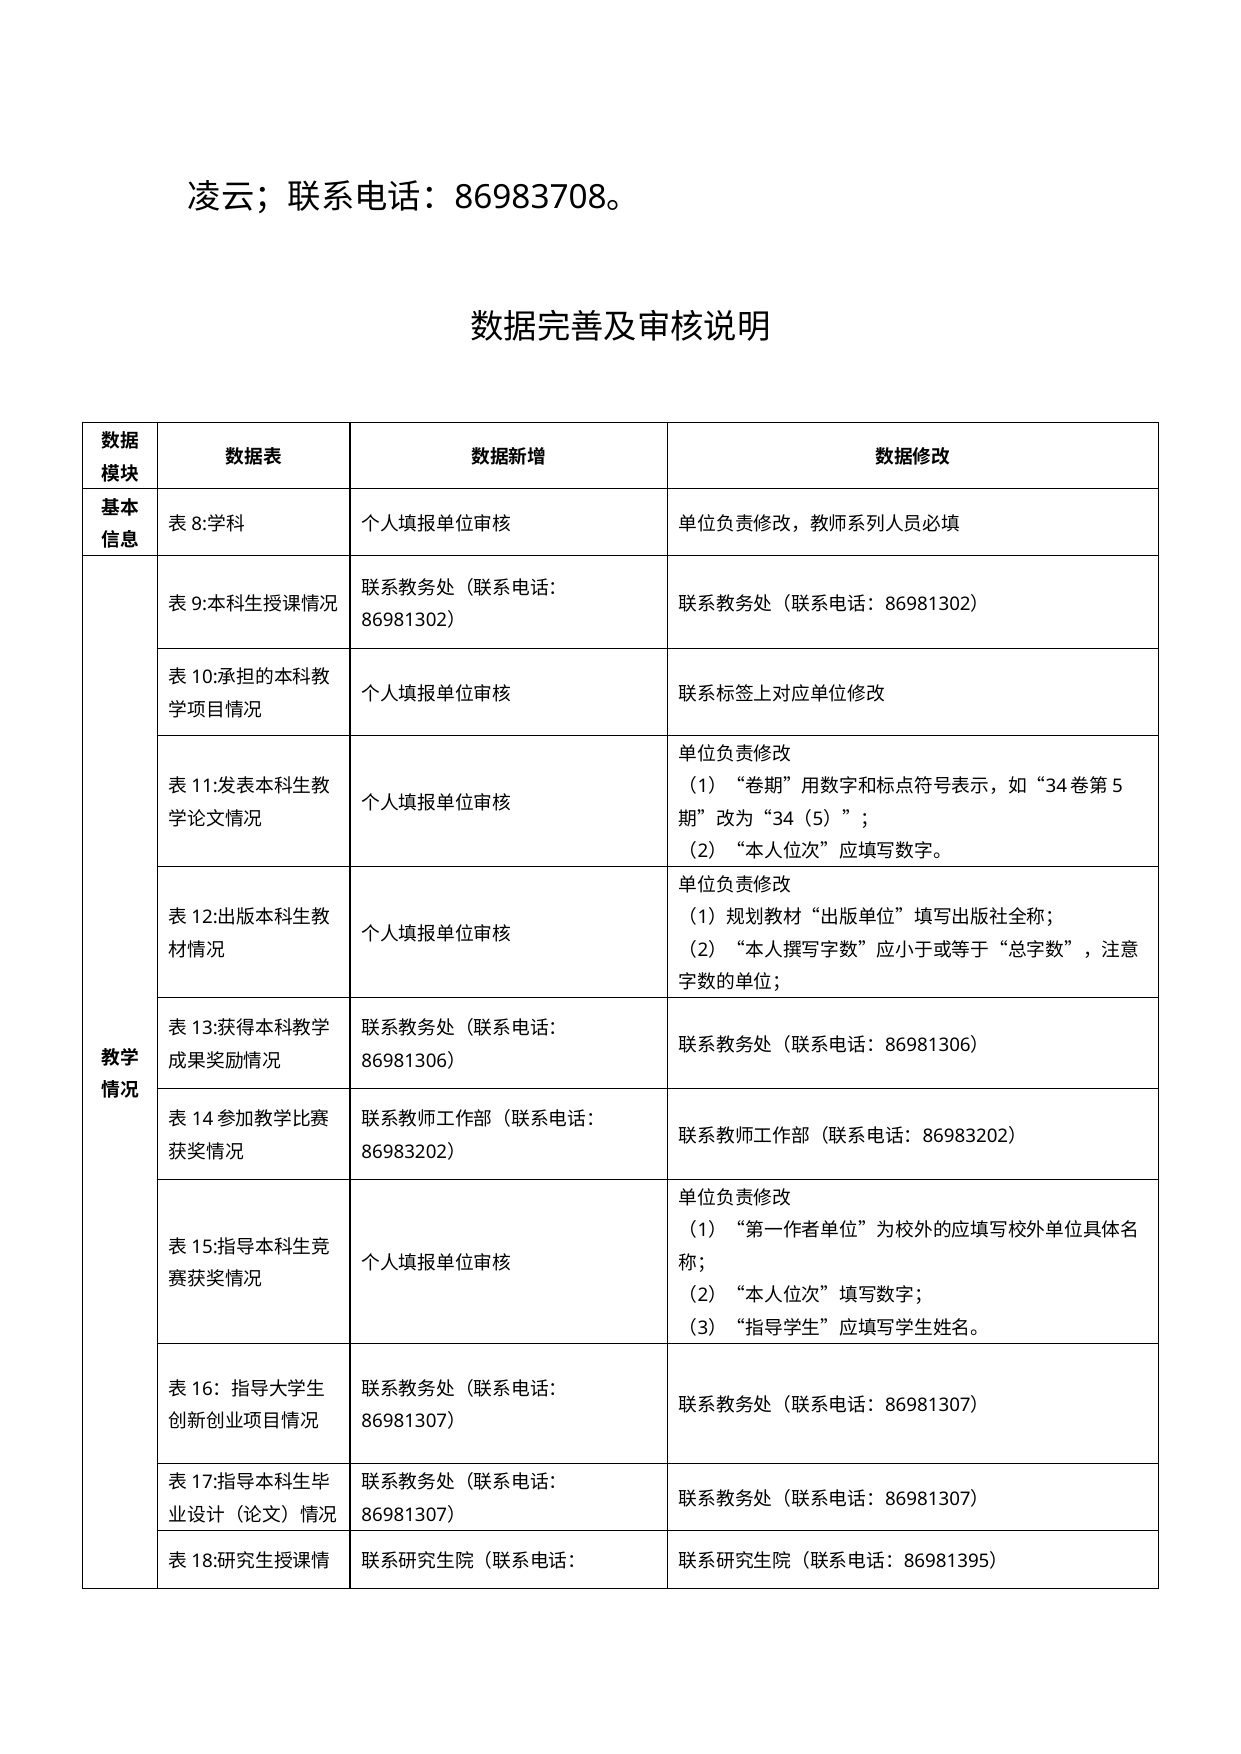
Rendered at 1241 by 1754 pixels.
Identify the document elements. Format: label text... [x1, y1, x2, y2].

table_cell 联系教务处（联系电话：86981307） [668, 1344, 1158, 1463]
table_cell 表17:指导本科生毕业设计（论文）情况 [158, 1464, 349, 1530]
table_cell 个人填报单位审核 [351, 489, 667, 555]
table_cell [351, 1531, 667, 1588]
table_cell 联系教务处（联系电话：86981307） [351, 1464, 667, 1530]
table_cell 表9:本科生授课情况 [158, 556, 349, 648]
table_cell 联系标签上对应单位修改 [668, 649, 1158, 735]
table_cell 表18:研究生授课情况 [158, 1531, 349, 1588]
table_cell 个人填报单位审核 [351, 649, 667, 735]
table_cell 联系教务处（联系电话：86981306） [351, 998, 667, 1088]
table_cell 表15:指导本科生竞赛获奖情况 [158, 1180, 349, 1342]
table_header 数据完善及审核说明 [82, 227, 1158, 422]
table_cell 个人填报单位审核 [351, 736, 667, 866]
table_cell 数据新增 [351, 423, 667, 488]
table_cell 联系教师工作部（联系电话：86983202） [668, 1089, 1158, 1179]
table_cell 联系教务处（联系电话：86981307） [351, 1344, 667, 1463]
table_cell 表10:承担的本科教学项目情况 [158, 649, 349, 735]
table_cell 单位负责修改 （1）规划教材“出版单位”填写出版社全称； （2）“本人撰写字数”应小于或等于“总字数”，注意字数的单位； [668, 867, 1158, 997]
table_cell 联系教务处（联系电话：86981307） [668, 1464, 1158, 1530]
table_cell 联系教务处（联系电话：86981306） [668, 998, 1158, 1088]
table_cell 教学情况 [83, 556, 157, 1588]
table_cell 表16：指导大学生创新创业项目情况 [158, 1344, 349, 1463]
table_cell 个人填报单位审核 [351, 867, 667, 997]
table_cell 联系教务处（联系电话：86981302） [668, 556, 1158, 648]
table_cell 单位负责修改 （1）“卷期”用数字和标点符号表示，如“34卷第5期”改为“34（5）”； （2）“本人位次”应填写数字。 [668, 736, 1158, 866]
table_cell 联系教师工作部（联系电话：86983202） [351, 1089, 667, 1179]
table_cell 数据修改 [668, 423, 1158, 488]
table_cell 表 14参加教学比赛获奖情况 [158, 1089, 349, 1179]
table_cell 表13:获得本科教学成果奖励情况 [158, 998, 349, 1088]
table_cell 基本信息 [83, 489, 157, 555]
table_cell 单位负责修改，教师系列人员必填 [668, 489, 1158, 555]
table_cell 联系教务处（联系电话：86981302） [351, 556, 667, 648]
table_cell 数据模块 [83, 423, 157, 488]
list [187, 162, 1053, 227]
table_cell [668, 1531, 1158, 1588]
table_cell 数据表 [158, 423, 349, 488]
table_cell 单位负责修改 （1）“第一作者单位”为校外的应填写校外单位具体名称； （2）“本人位次”填写数字； （3）“指导学生”应填写学生姓名。 [668, 1180, 1158, 1342]
table_cell 个人填报单位审核 [351, 1180, 667, 1342]
table_cell 表12:出版本科生教材情况 [158, 867, 349, 997]
table_cell 表8:学科 [158, 489, 349, 555]
table_cell 表11:发表本科生教学论文情况 [158, 736, 349, 866]
